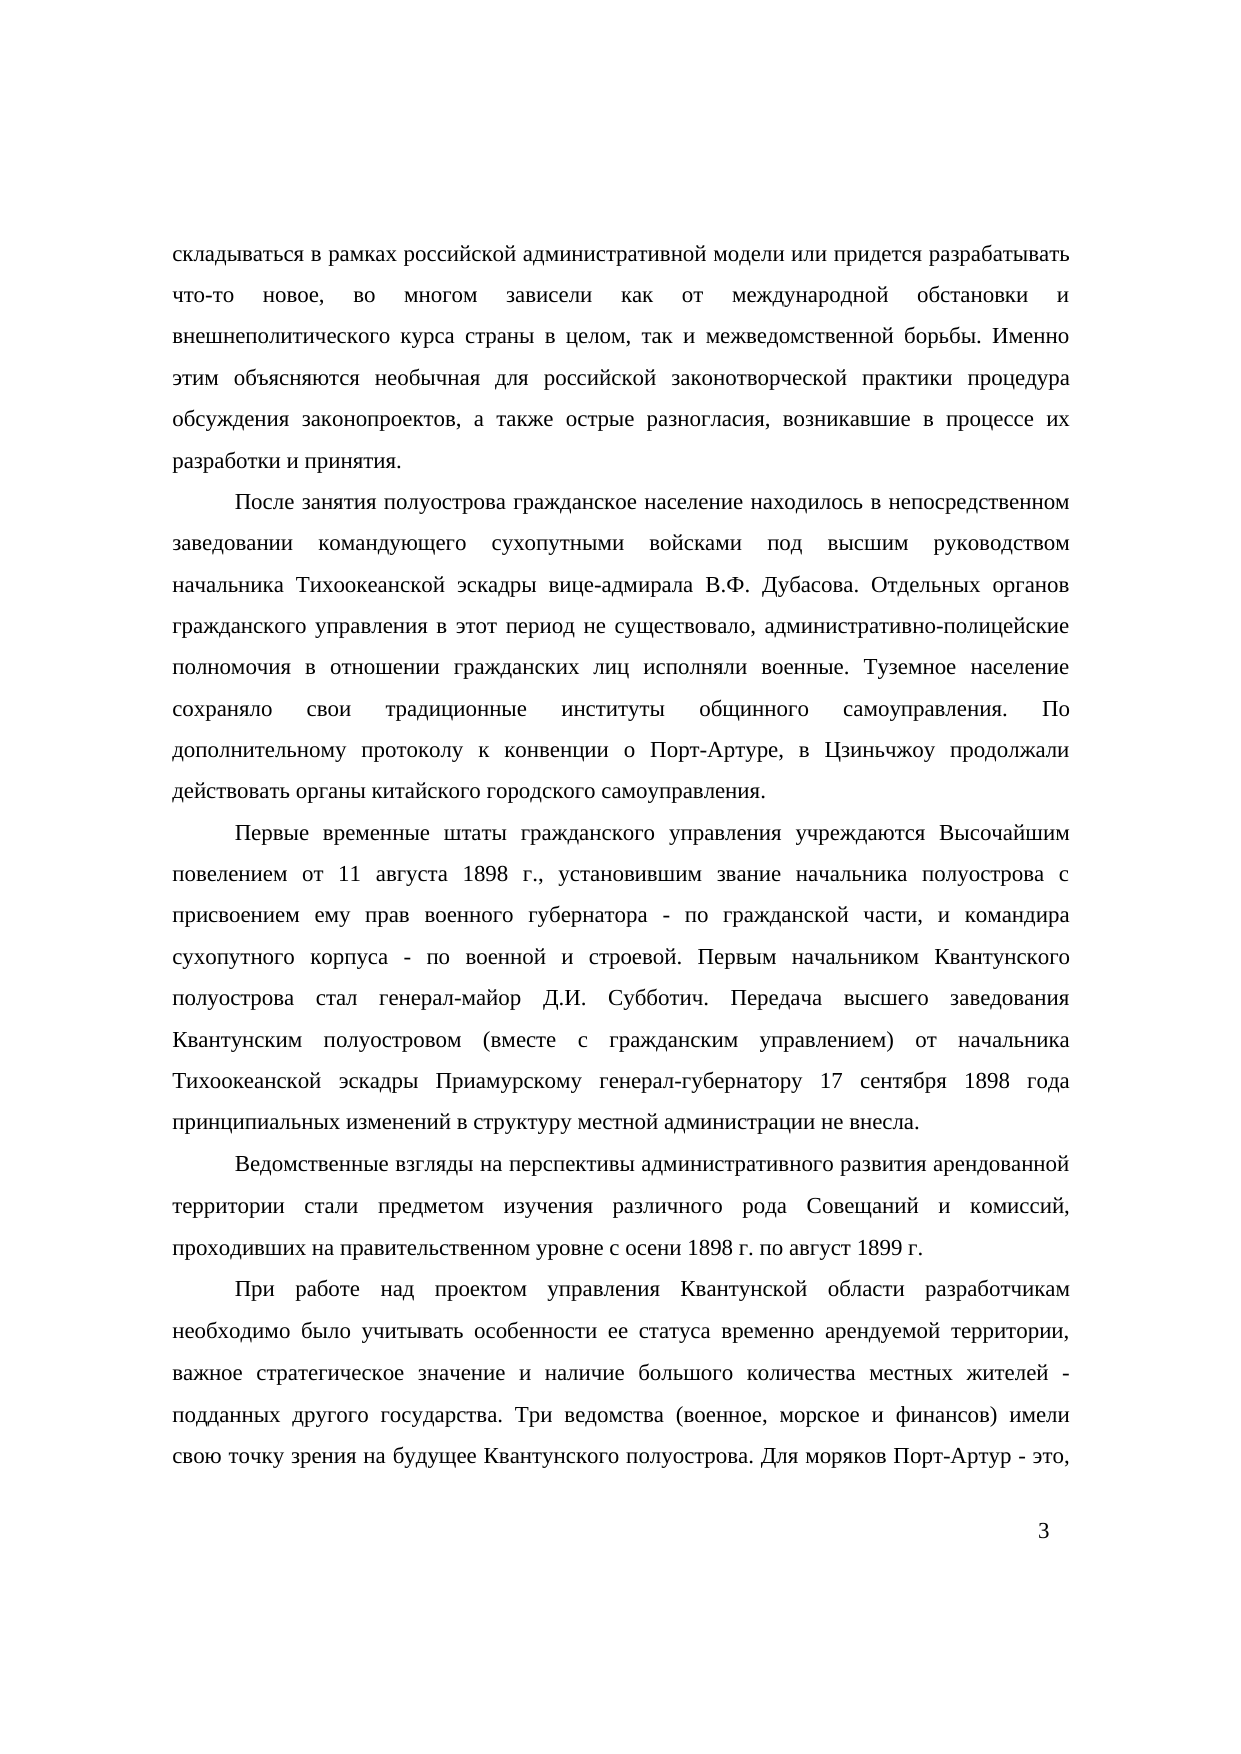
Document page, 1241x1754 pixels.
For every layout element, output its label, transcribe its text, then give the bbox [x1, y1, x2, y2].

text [172, 228, 1071, 476]
text Ведомственные взгляды на перспективы административного развития арендованной территории стали предметом изучения различного рода Совещаний и комиссий, проходивших на правительственном уровне с осени 1898 г. по август 1899 г. [172, 1138, 1071, 1263]
text Первые временные штаты гражданского управления учреждаются Высочайшим повелением от 11 августа 1898 г., установившим звание начальника полуострова с присвоением ему прав военного губернатора - по гражданской части, и командира сухопутного корпуса - по военной и строевой. Первым начальником Квантунского полуострова стал генерал-майор Д.И. Субботич. Передача высшего заведования Квантунским полуостровом (вместе с гражданским управлением) от начальника Тихоокеанской эскадры Приамурскому генерал-губернатору 17 сентября 1898 года принципиальных изменений в структуру местной администрации не внесла. [172, 807, 1071, 1138]
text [172, 1263, 1071, 1472]
text После занятия полуострова гражданское население находилось в непосредственном заведовании командующего сухопутными войсками под высшим руководством начальника Тихоокеанской эскадры вице-адмирала В.Ф. Дубасова. Отдельных органов гражданского управления в этот период не существовало, административно-полицейские полномочия в отношении гражданских лиц исполняли военные. Туземное население сохраняло свои традиционные институты общинного самоуправления. По дополнительному протоколу к конвенции о Порт-Артуре, в Цзиньчжоу продолжали действовать органы китайского городского самоуправления. [172, 476, 1071, 807]
